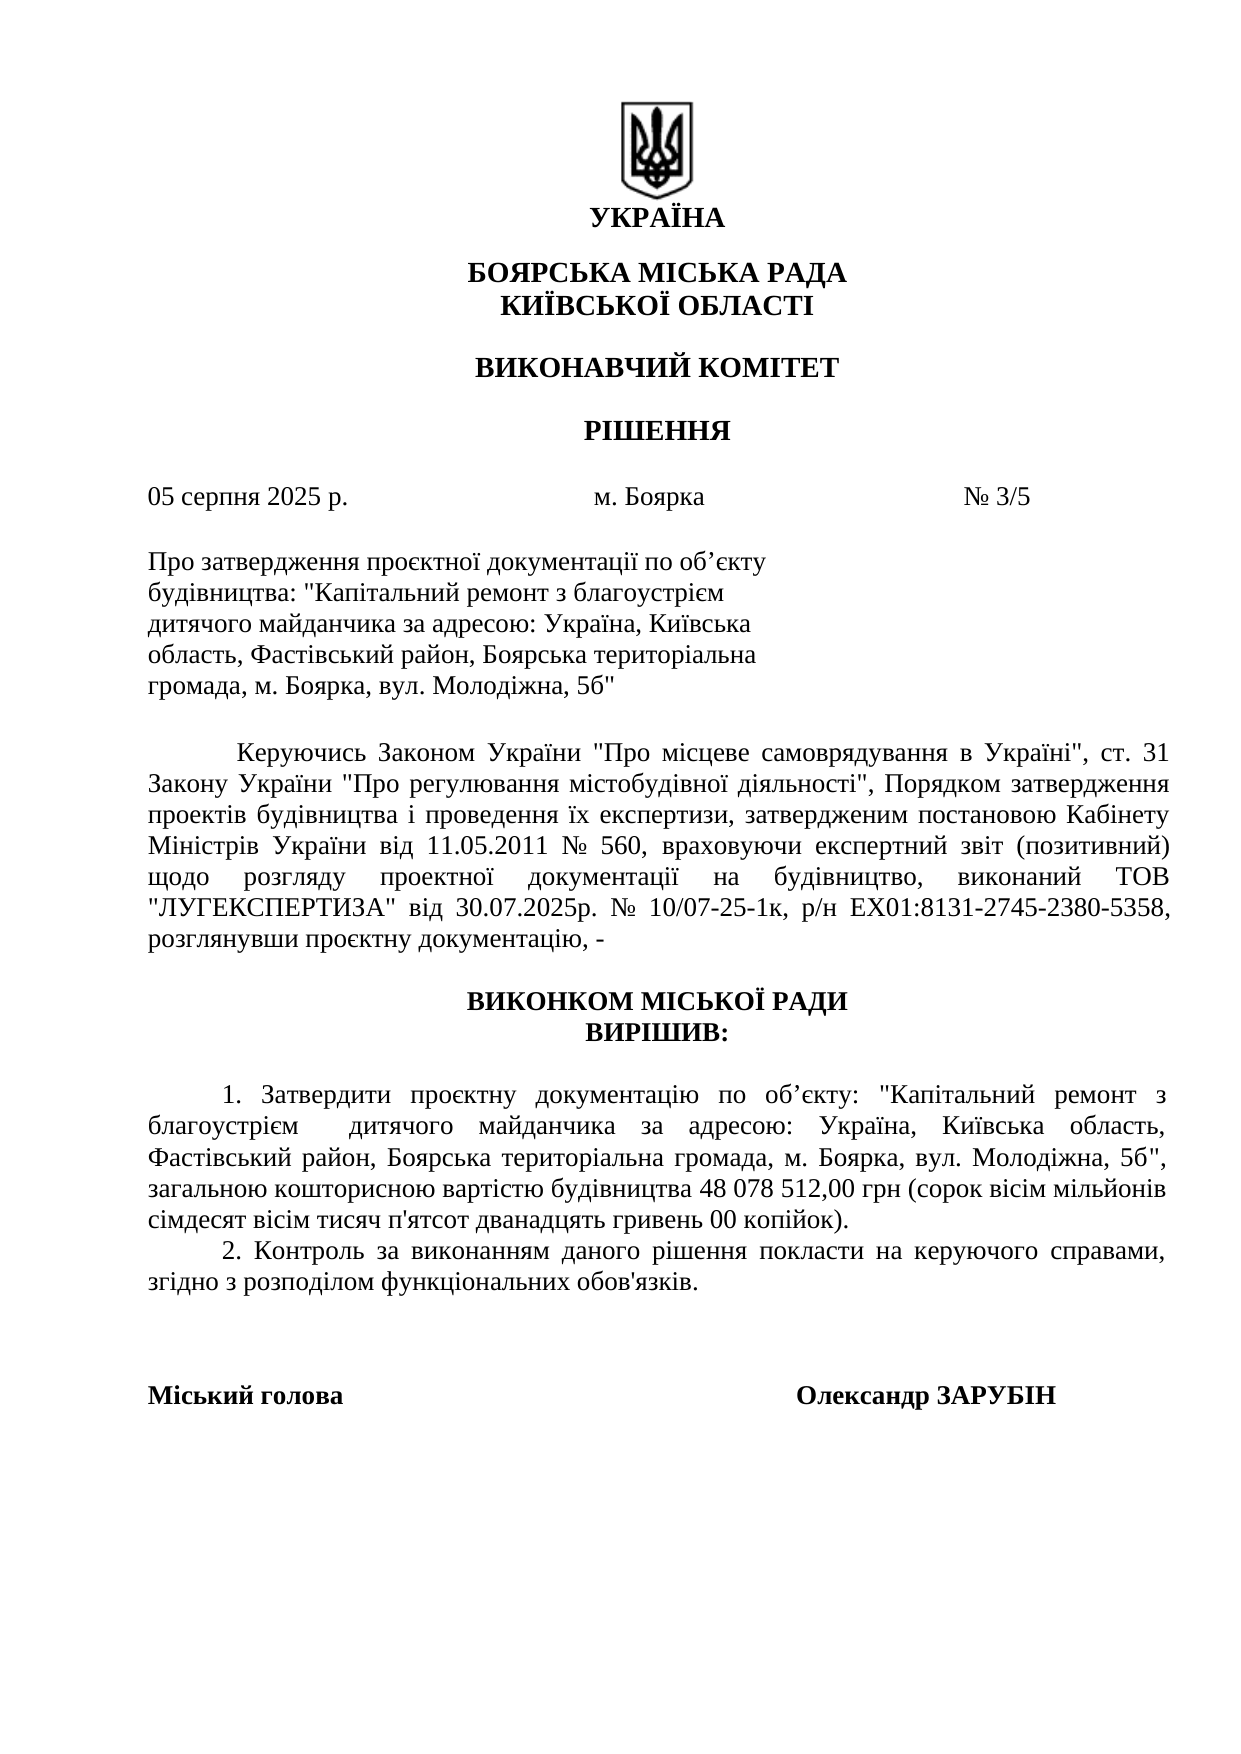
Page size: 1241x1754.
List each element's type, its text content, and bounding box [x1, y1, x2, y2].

text КИЇВСЬКОЇ ОБЛАСТІ [148, 288, 1167, 322]
table_header 05 серпня 2025 р. [148, 480, 482, 511]
table_header м. Боярка [482, 480, 816, 511]
text Міський голова Олександр ЗАРУБІН [148, 1379, 1167, 1411]
table_header № 3/5 [816, 480, 1151, 511]
subtitle ВИКОНКОМ МІСЬКОЇ РАДИ [148, 985, 1167, 1016]
text 2. Контроль за виконанням даного рішення покласти на керуючого справами, згідно з розподілом функціональних обов'язків. [148, 1234, 1167, 1296]
text Про затвердження проєктної документації по об’єкту будівництва: "Капітальний ремонт з благоустрієм дитячого майданчика за адресою: Україна, Київська область, Фастівський район, Боярська територіальна громада, м. Боярка, вул. Молодіжна, 5б" [148, 545, 797, 700]
text РІШЕННЯ [148, 413, 1167, 446]
text Керуючись Законом України "Про місцеве самоврядування в Україні", ст. 31 Закону України "Про регулювання містобудівної діяльності", Порядком затвердження проектів будівництва і проведення їх експертизи, затвердженим постановою Кабінету Міністрів України від 11.05.2011 № 560, враховуючи експертний звіт (позитивний) щодо розгляду проектної документації на будівництво, виконаний ТОВ "ЛУГЕКСПЕРТИЗА" від 30.07.2025р. № 10/07-25-1к, р/н EX01:8131-2745-2380-5358, розглянувши проєктну документацію, - [148, 736, 1171, 954]
text 1. Затвердити проєктну документацію по об’єкту: "Капітальний ремонт з благоустрієм дитячого майданчика за адресою: Україна, Київська область, Фастівський район, Боярська територіальна громада, м. Боярка, вул. Молодіжна, 5б", загальною кошторисною вартістю будівництва 48 078 512,00 грн (сорок вісім мільйонів сімдесят вісім тисяч п'ятсот дванадцять гривень 00 копійок). [148, 1078, 1167, 1234]
picture [620, 101, 694, 201]
text УКРАЇНА [148, 200, 1167, 234]
text БОЯРСЬКА МІСЬКА РАДА [148, 255, 1167, 288]
text ВИКОНАВЧИЙ КОМІТЕТ [148, 351, 1167, 384]
subtitle ВИРІШИВ: [148, 1016, 1167, 1047]
